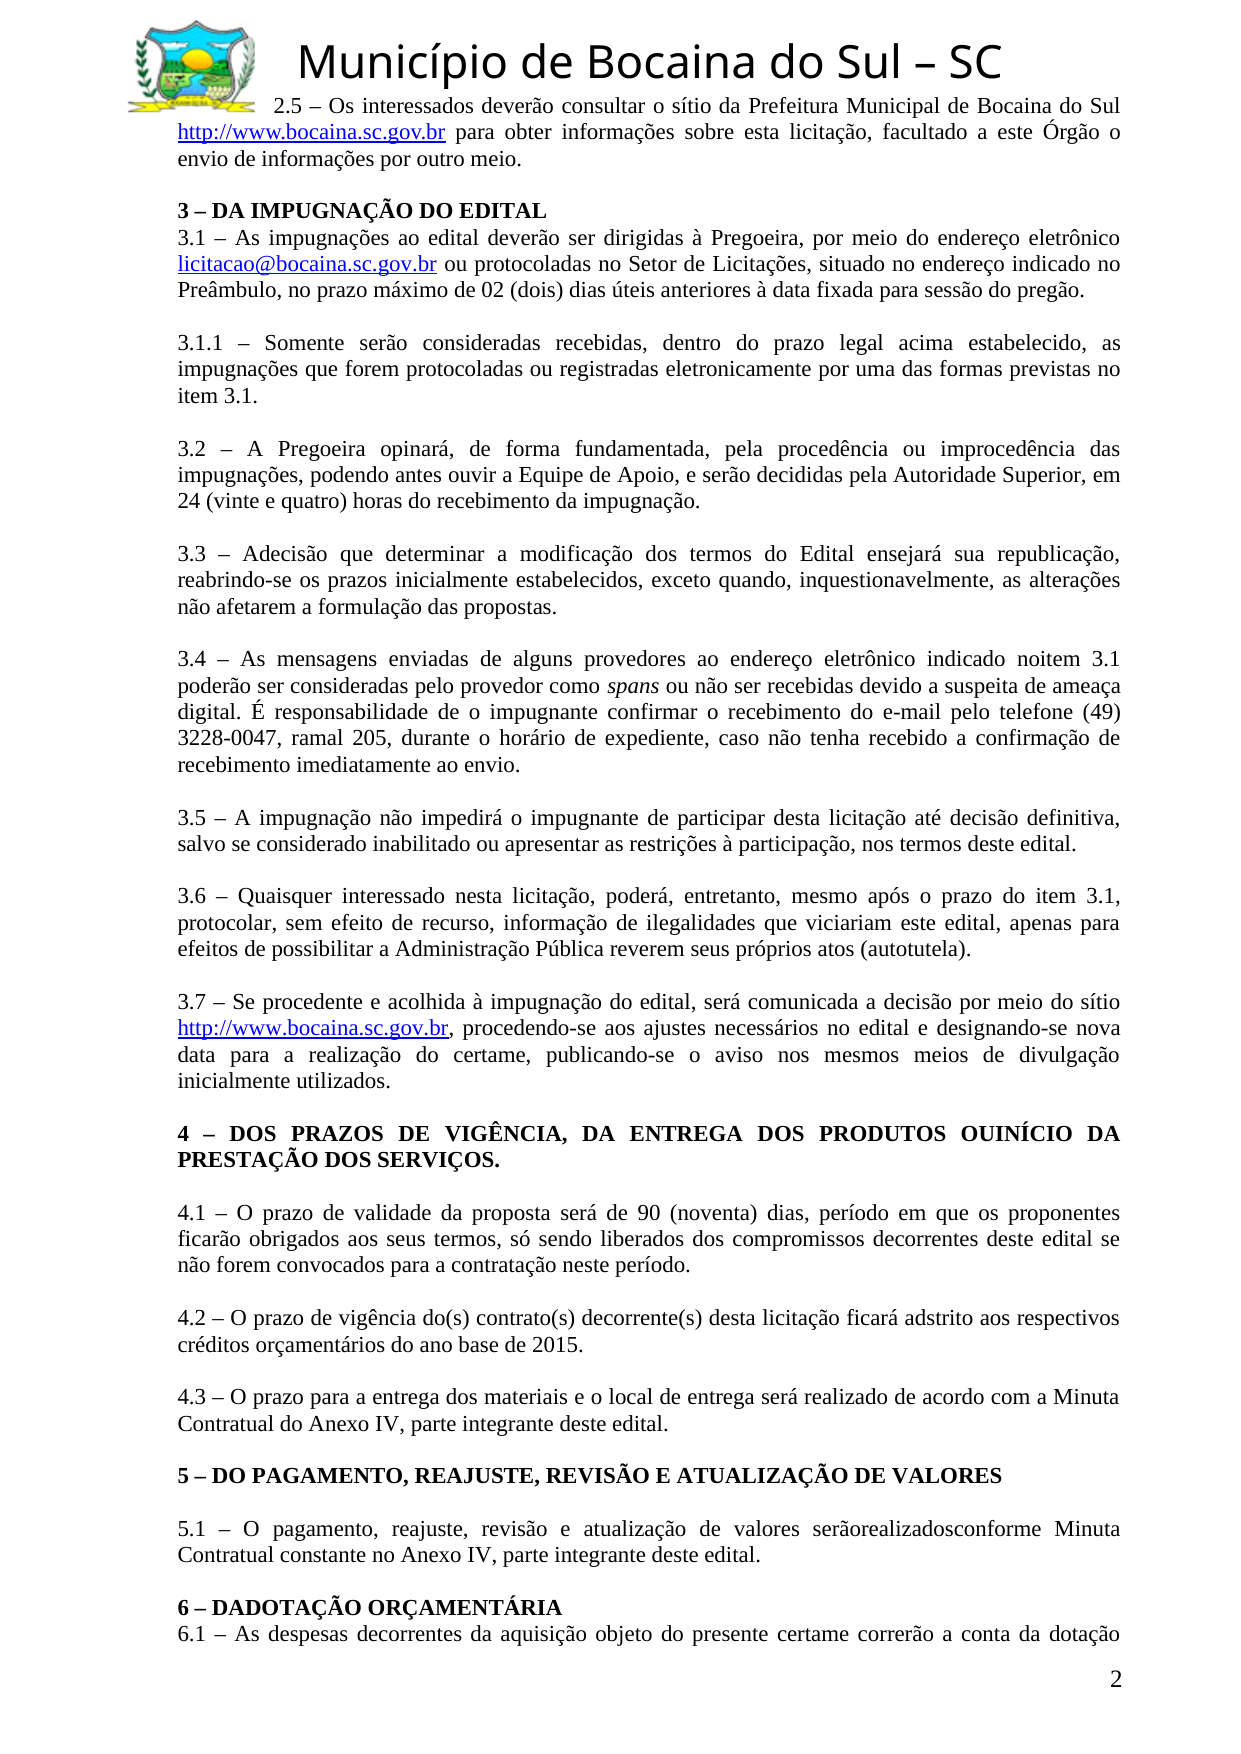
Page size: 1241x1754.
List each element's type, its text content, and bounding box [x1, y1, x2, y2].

text 3.5 – A impugnação não impedirá o impugnante de participar desta licitação até decisão definitiva, salvo se considerado inabilitado ou apresentar as restrições à participação, nos termos deste edital. [177, 803, 1122, 856]
text 3.3 – Adecisão que determinar a modificação dos termos do Edital ensejará sua republicação, reabrindo-se os prazos inicialmente estabelecidos, exceto quando, inquestionavelmente, as alterações não afetarem a formulação das propostas. [177, 540, 1122, 619]
text 6 – DADOTAÇÃO ORÇAMENTÁRIA [177, 1594, 1122, 1621]
text 3.4 – As mensagens enviadas de alguns provedores ao endereço eletrônico indicado noitem 3.1 poderão ser consideradas pelo provedor como spans ou não ser recebidas devido a suspeita de ameaça digital. É responsabilidade de o impugnante confirmar o recebimento do e-mail pelo telefone (49) 3228-0047, ramal 205, durante o horário de expediente, caso não tenha recebido a confirmação de recebimento imediatamente ao envio. [177, 645, 1122, 777]
text 2.5 – Os interessados deverão consultar o sítio da Prefeitura Municipal de Bocaina do Sul http://www.bocaina.sc.gov.br para obter informações sobre esta licitação, facultado a este Órgão o envio de informações por outro meio. [177, 92, 1122, 171]
text 3.1 – As impugnações ao edital deverão ser dirigidas à Pregoeira, por meio do endereço eletrônico licitacao@bocaina.sc.gov.br ou protocoladas no Setor de Licitações, situado no endereço indicado no Preâmbulo, no prazo máximo de 02 (dois) dias úteis anteriores à data fixada para sessão do pregão. [177, 224, 1122, 303]
text 3.6 – Quaisquer interessado nesta licitação, poderá, entretanto, mesmo após o prazo do item 3.1, protocolar, sem efeito de recurso, informação de ilegalidades que viciariam este edital, apenas para efeitos de possibilitar a Administração Pública reverem seus próprios atos (autotutela). [177, 883, 1122, 962]
text 3 – DA IMPUGNAÇÃO DO EDITAL [177, 197, 1122, 224]
text 3.2 – A Pregoeira opinará, de forma fundamentada, pela procedência ou improcedência das impugnações, podendo antes ouvir a Equipe de Apoio, e serão decididas pela Autoridade Superior, em 24 (vinte e quatro) horas do recebimento da impugnação. [177, 434, 1122, 514]
text 4 – DOS PRAZOS DE VIGÊNCIA, DA ENTREGA DOS PRODUTOS OUINÍCIO DA PRESTAÇÃO DOS SERVIÇOS. [177, 1120, 1122, 1172]
text 5.1 – O pagamento, reajuste, revisão e atualização de valores serãorealizadosconforme Minuta Contratual constante no Anexo IV, parte integrante deste edital. [177, 1515, 1122, 1568]
text 5 – DO PAGAMENTO, REAJUSTE, REVISÃO E ATUALIZAÇÃO DE VALORES [177, 1462, 1122, 1489]
text 3.7 – Se procedente e acolhida à impugnação do edital, será comunicada a decisão por meio do sítio http://www.bocaina.sc.gov.br, procedendo-se aos ajustes necessários no edital e designando-se nova data para a realização do certame, publicando-se o aviso nos mesmos meios de divulgação inicialmente utilizados. [177, 988, 1122, 1093]
text 4.3 – O prazo para a entrega dos materiais e o local de entrega será realizado de acordo com a Minuta Contratual do Anexo IV, parte integrante deste edital. [177, 1383, 1122, 1436]
text 4.2 – O prazo de vigência do(s) contrato(s) decorrente(s) desta licitação ficará adstrito aos respectivos créditos orçamentários do ano base de 2015. [177, 1304, 1122, 1357]
picture [127, 12, 255, 119]
text 4.1 – O prazo de validade da proposta será de 90 (noventa) dias, período em que os proponentes ficarão obrigados aos seus termos, só sendo liberados dos compromissos decorrentes deste edital se não forem convocados para a contratação neste período. [177, 1199, 1122, 1278]
text 3.1.1 – Somente serão consideradas recebidas, dentro do prazo legal acima estabelecido, as impugnações que forem protocoladas ou registradas eletronicamente por uma das formas previstas no item 3.1. [177, 329, 1122, 408]
